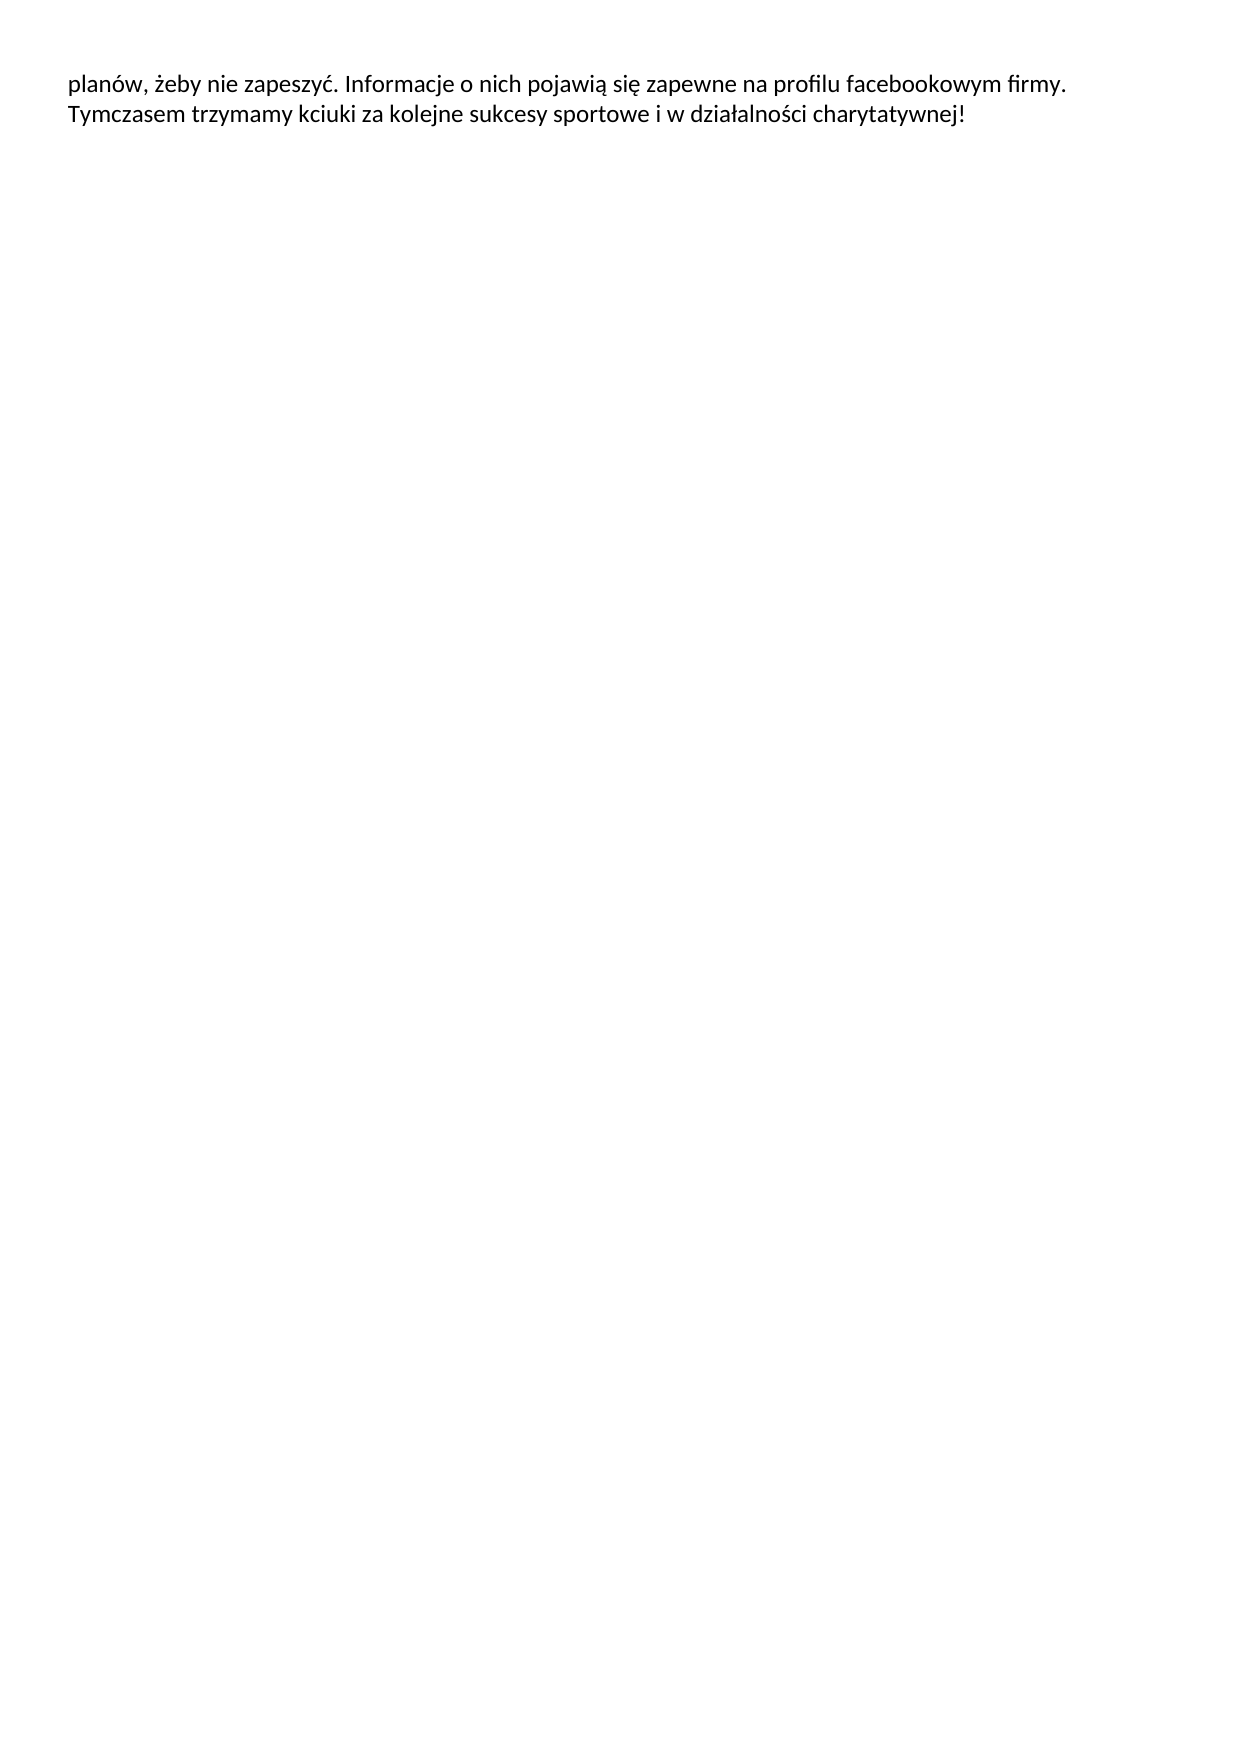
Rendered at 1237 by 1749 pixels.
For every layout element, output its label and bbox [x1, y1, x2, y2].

text [68, 68, 1169, 129]
